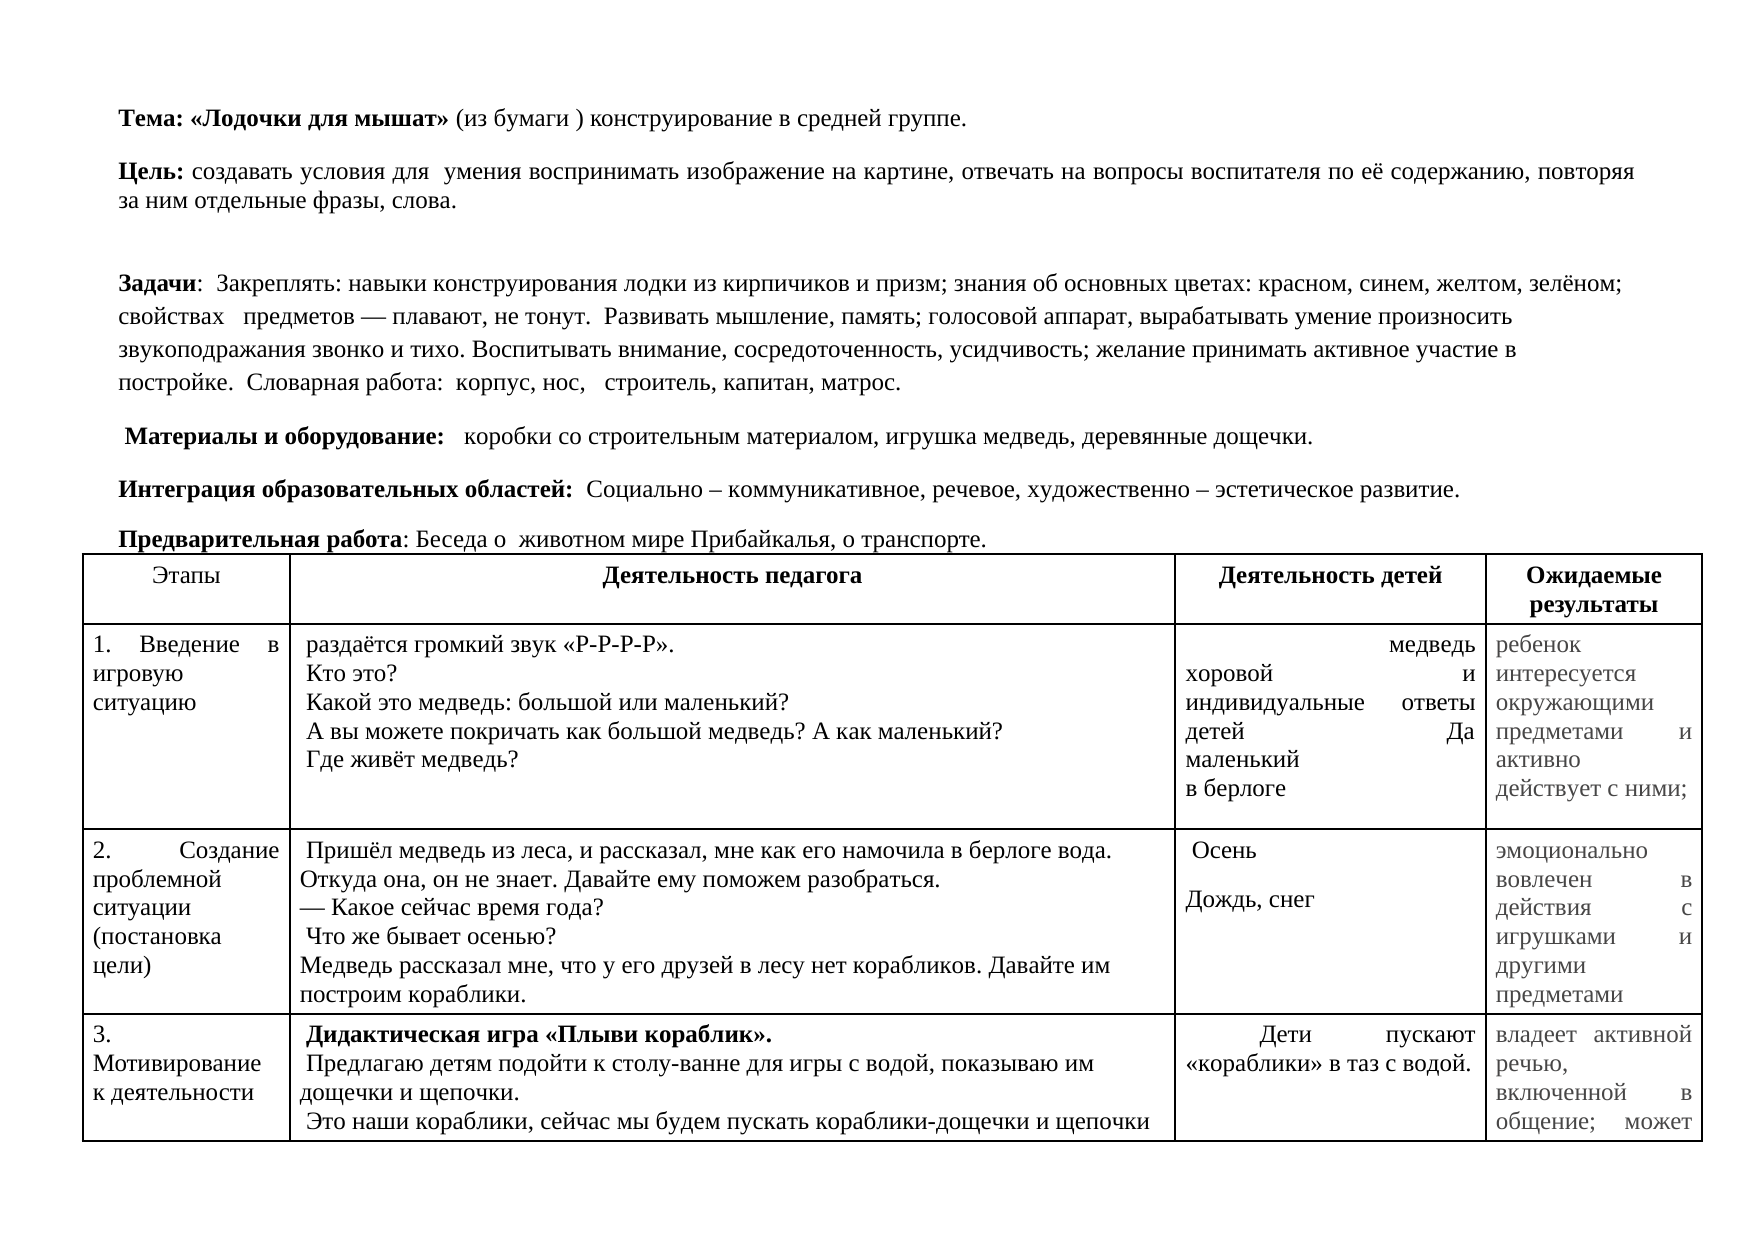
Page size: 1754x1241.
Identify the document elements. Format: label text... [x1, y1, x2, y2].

table_cell 1. Введение в игровую ситуацию [84, 625, 289, 828]
text Цель: создавать условия для умения воспринимать изображение на картине, отвечать на вопросы воспитателя по её содержанию, повторяя за ним отдельные фразы, слова. [118, 156, 1636, 214]
table_header Этапы [84, 555, 289, 622]
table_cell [291, 1015, 1174, 1139]
table_header Деятельность детей [1176, 555, 1485, 622]
table_header Ожидаемые результаты [1487, 555, 1701, 622]
table_cell эмоционально вовлечен в действия с игрушками и другими предметами [1487, 830, 1701, 1012]
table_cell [1487, 1015, 1701, 1139]
table_cell раздаётся громкий звук «Р-Р-Р-Р». Кто это? Какой это медведь: большой или маленький? А вы можете покричать как большой медведь? А как маленький? Где живёт медведь? [291, 625, 1174, 828]
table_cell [1176, 1015, 1485, 1139]
table_cell 2. Создание проблемной ситуации (постановка цели) [84, 830, 289, 1012]
table_cell Осень Дождь, снег [1176, 830, 1485, 1012]
table_cell медведь хоровой и индивидуальные ответы детей Да маленький в берлоге [1176, 625, 1485, 828]
table_cell Пришёл медведь из леса, и рассказал, мне как его намочила в берлоге вода. Откуда она, он не знает. Давайте ему поможем разобраться. — Какое сейчас время года? Что же бывает осенью? Медведь рассказал мне, что у его друзей в лесу нет корабликов. Давайте им построим кораблики. [291, 830, 1174, 1012]
text Тема: «Лодочки для мышат» (из бумаги ) конструирование в средней группе. [118, 103, 1636, 131]
table_cell ребенок интересуется окружающими предметами и активно действует с ними; [1487, 625, 1701, 828]
text Предварительная работа: Беседа о животном мире Прибайкалья, о транспорте. [118, 524, 1636, 553]
text Задачи: Закреплять: навыки конструирования лодки из кирпичиков и призм; знания об основных цветах: красном, синем, желтом, зелёном; свойствах предметов — плавают, не тонут. Развивать мышление, память; голосовой аппарат, вырабатывать умение произносить звукоподражания звонко и тихо. Воспитывать внимание, сосредоточенность, усидчивость; желание принимать активное участие в постройке. Словарная работа: корпус, нос, строитель, капитан, матрос. [118, 268, 1636, 396]
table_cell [84, 1015, 289, 1139]
text Материалы и оборудование: коробки со строительным материалом, игрушка медведь, деревянные дощечки. [118, 421, 1636, 449]
table_header Деятельность педагога [291, 555, 1174, 622]
text Интеграция образовательных областей: Социально – коммуникативное, речевое, художественно – эстетическое развитие. [118, 474, 1636, 503]
